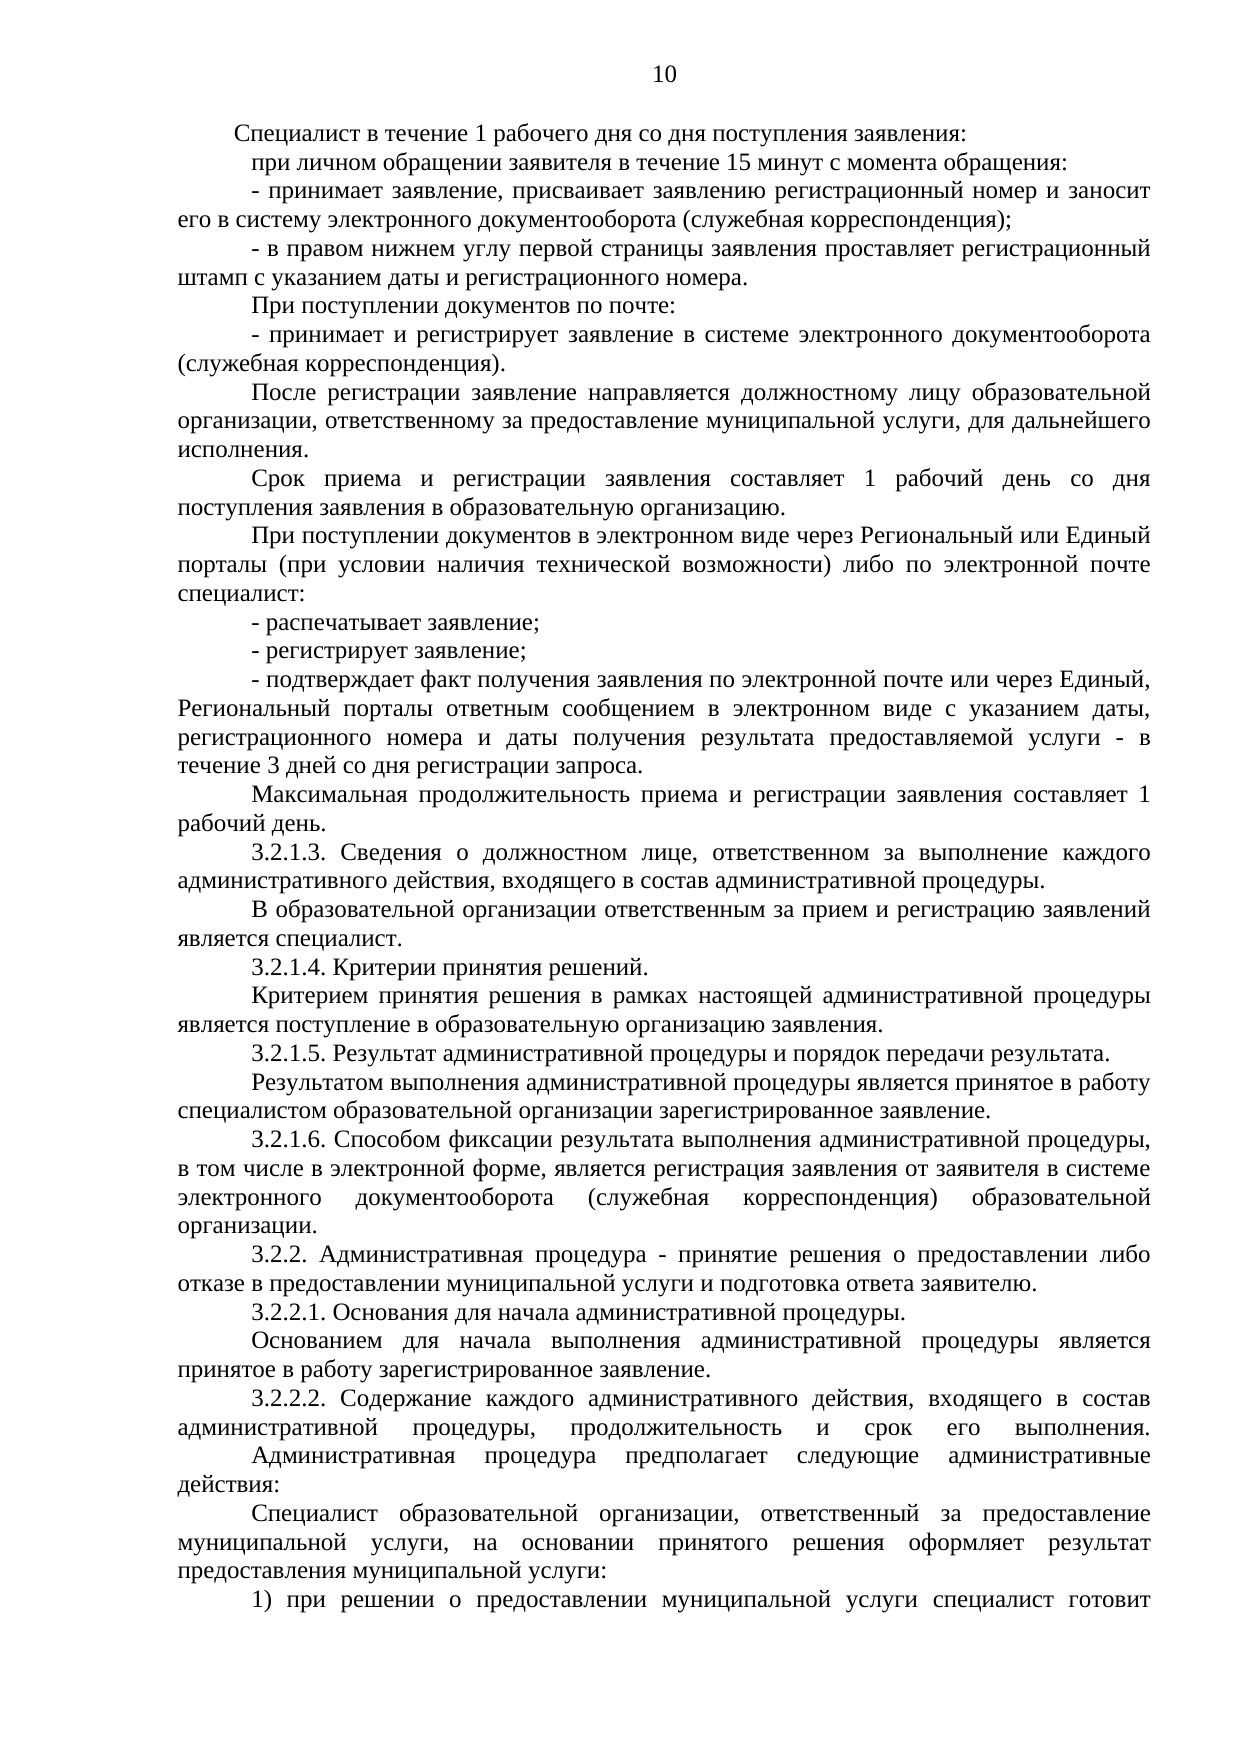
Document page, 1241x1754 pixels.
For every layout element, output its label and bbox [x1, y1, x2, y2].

text [177, 118, 1152, 1613]
